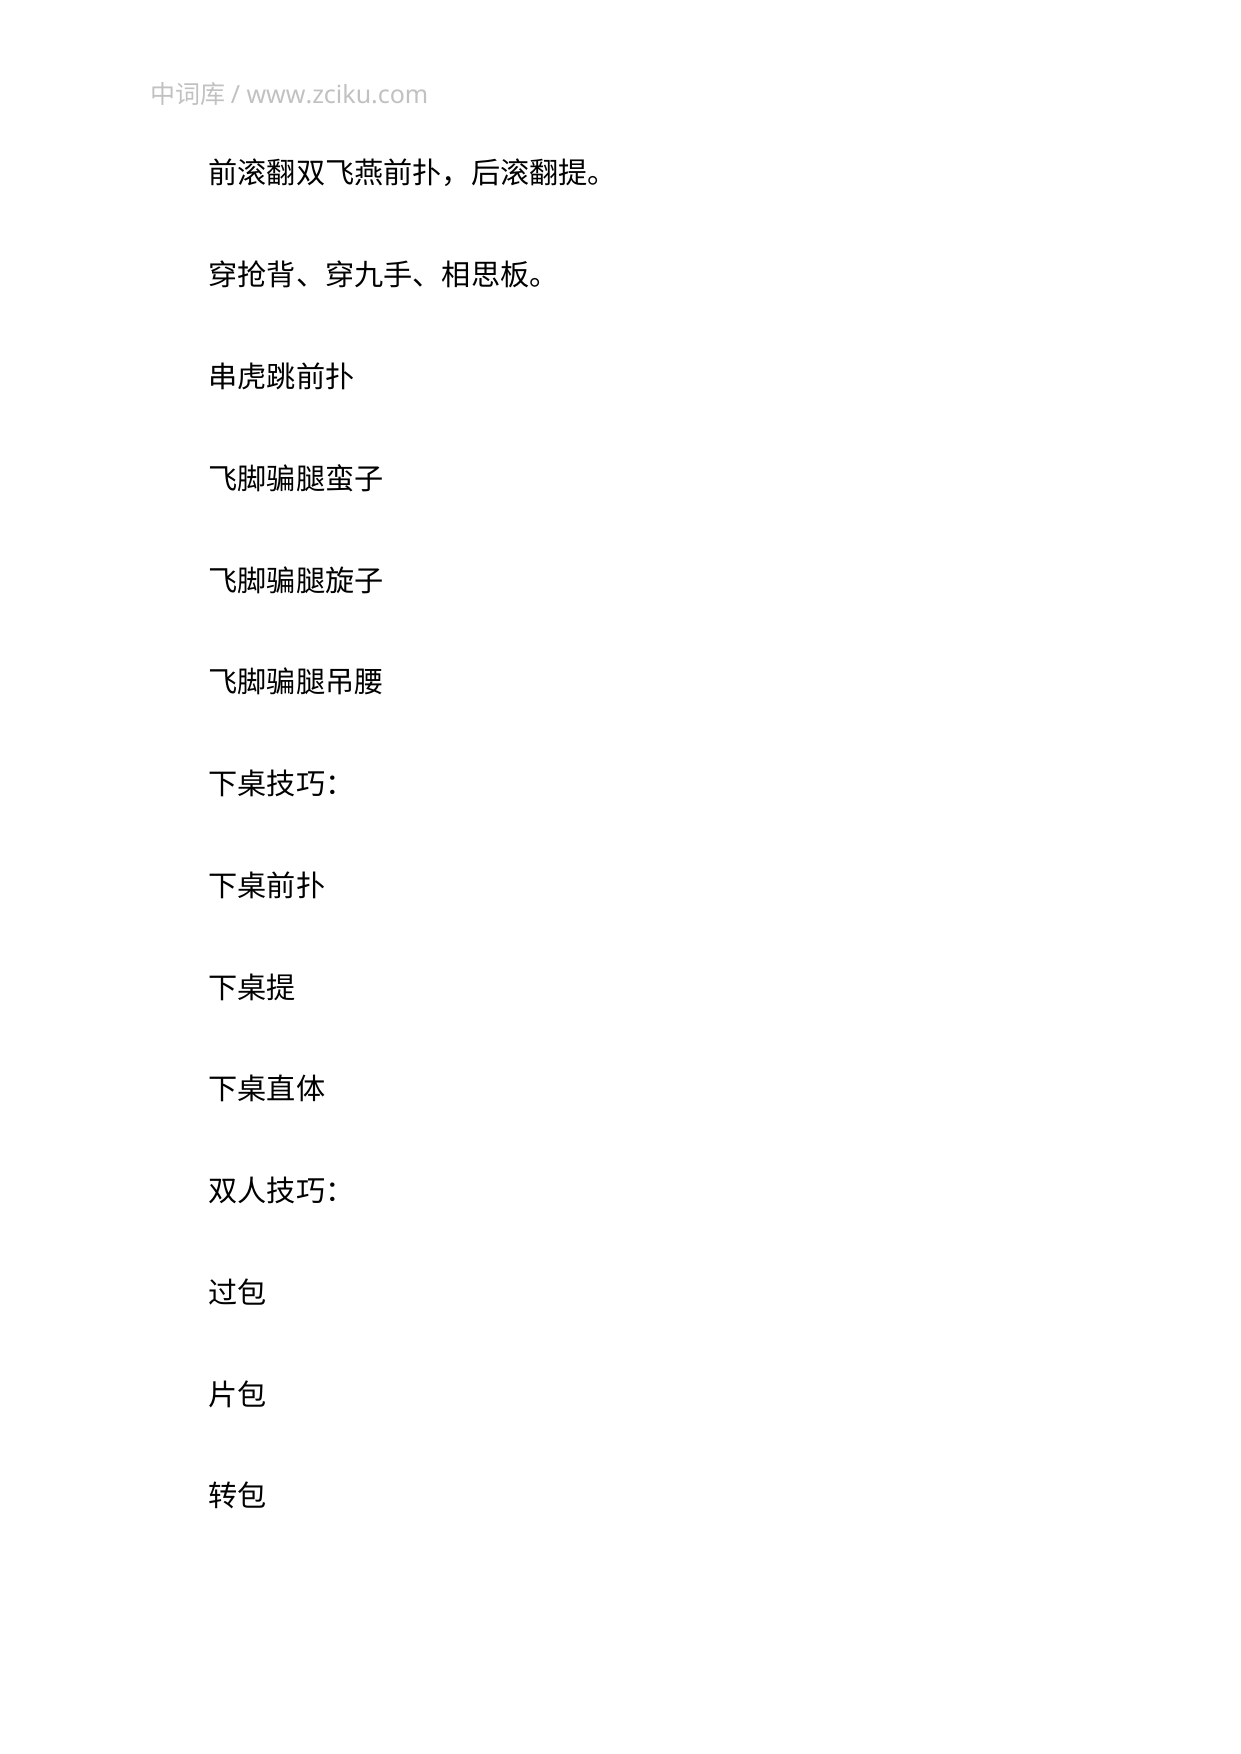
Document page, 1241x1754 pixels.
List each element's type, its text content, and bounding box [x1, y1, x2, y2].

text 下桌直体 [150, 1066, 1090, 1108]
text 双人技巧： [150, 1168, 1090, 1210]
text 飞脚骗腿蛮子 [150, 455, 1090, 498]
text 飞脚骗腿吊腰 [150, 659, 1090, 701]
text 过包 [150, 1269, 1090, 1312]
text 飞脚骗腿旋子 [150, 557, 1090, 599]
text 穿抢背、穿九手、相思板。 [150, 252, 1090, 294]
text 下桌提 [150, 964, 1090, 1006]
text 串虎跳前扑 [150, 353, 1090, 396]
text 转包 [150, 1473, 1090, 1515]
text 前滚翻双飞燕前扑，后滚翻提。 [150, 150, 1090, 192]
text 下桌前扑 [150, 862, 1090, 905]
text 下桌技巧： [150, 761, 1090, 803]
text 片包 [150, 1371, 1090, 1413]
